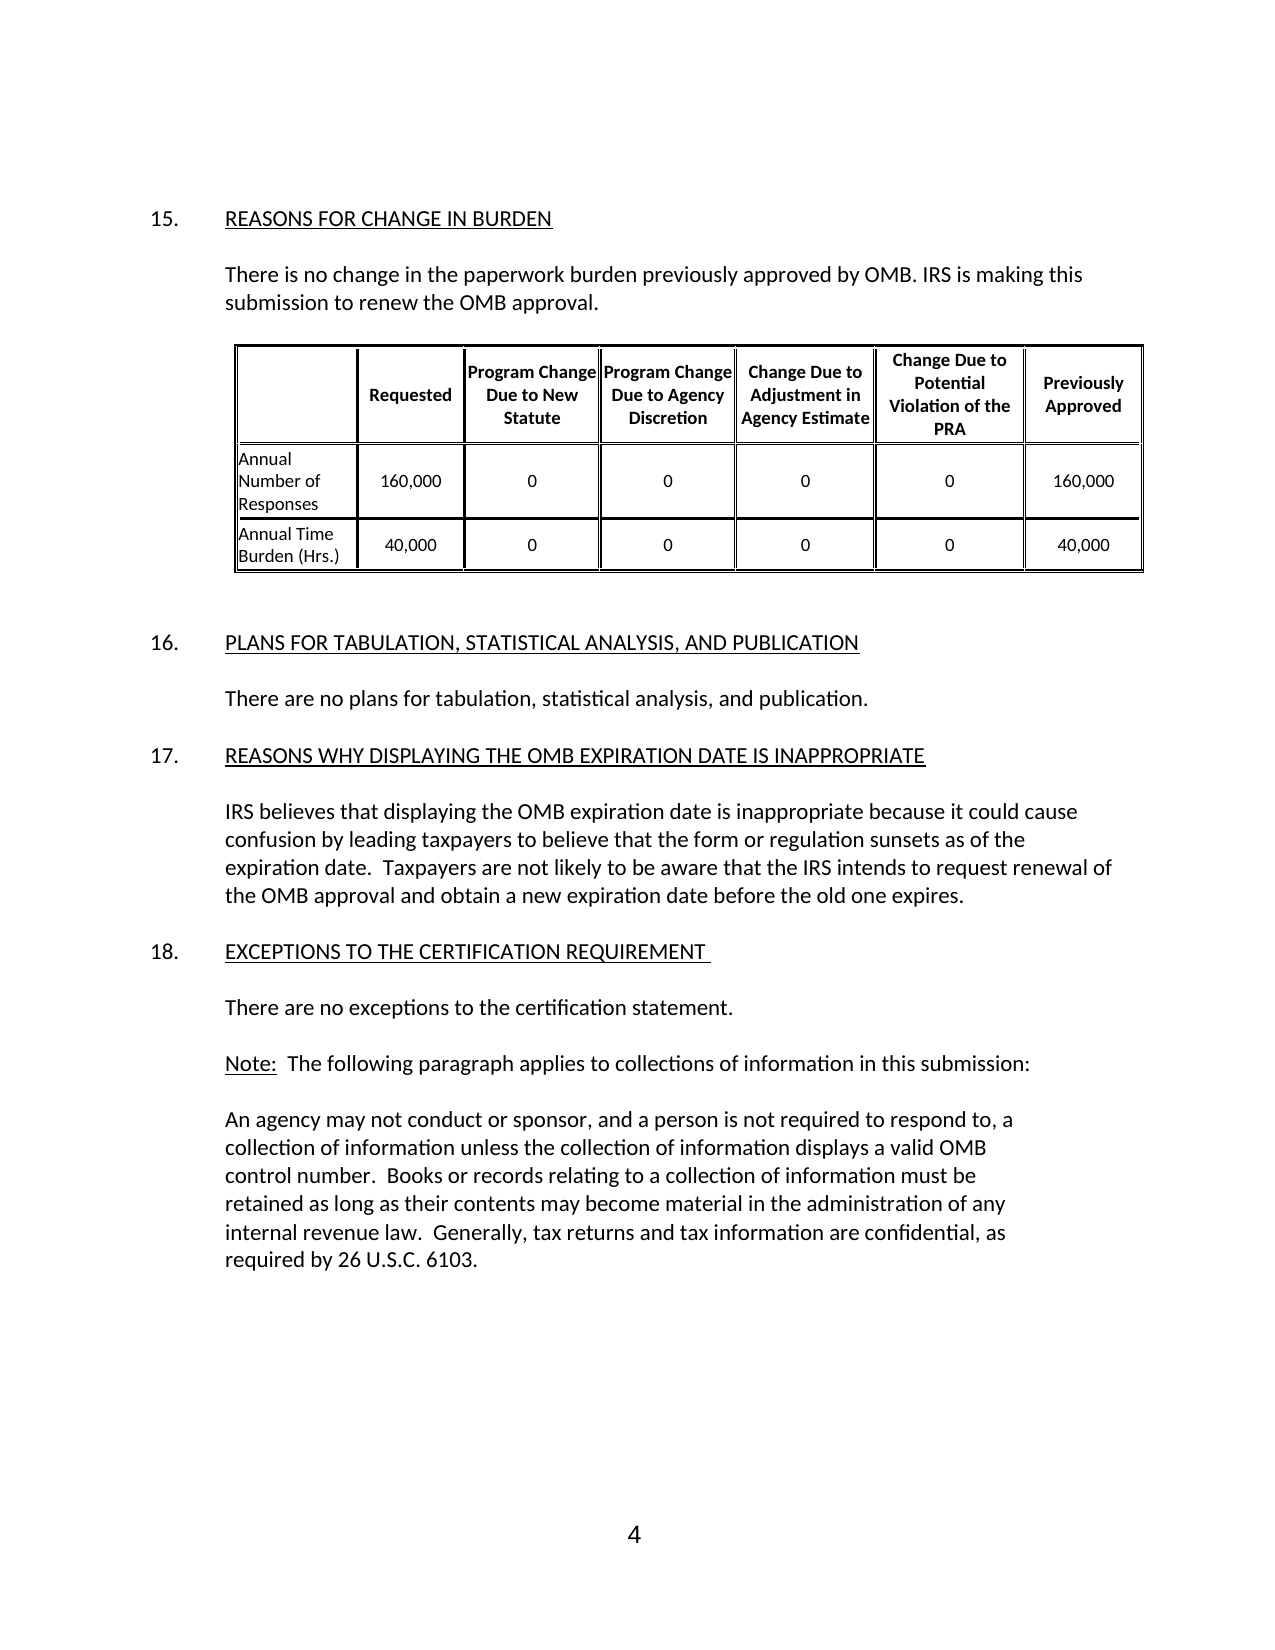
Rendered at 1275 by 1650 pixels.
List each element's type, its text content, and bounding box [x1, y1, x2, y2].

table_cell 0 [600, 520, 736, 569]
table_header [238, 347, 357, 442]
table_header Program Change Due to Agency Discretion [600, 347, 736, 442]
table_cell 40,000 [357, 520, 464, 569]
list 17. REASONS WHY DISPLAYING THE OMB EXPIRATION DATE IS INAPPROPRIATE [150, 741, 1125, 769]
table_cell Annual Number of Responses [236, 442, 357, 517]
text Note: The following paragraph applies to collections of information in this submission: [150, 1049, 1125, 1077]
table_header Change Due to Adjustment in Agency Estimate [736, 346, 875, 442]
list 15. REASONS FOR CHANGE IN BURDEN [150, 204, 1125, 232]
text There are no plans for tabulation, statistical analysis, and publication. [225, 684, 1125, 712]
table_cell 0 [737, 445, 873, 517]
text There are no exceptions to the certification statement. [225, 993, 1125, 1021]
text An agency may not conduct or sponsor, and a person is not required to respond to, a collection of information unless the collection of information displays a valid OMB control number. Books or records relating to a collection of information must be retained as long as their contents may become material in the administration of any internal revenue law. Generally, tax returns and tax information are confidential, as required by 26 U.S.C. 6103. [225, 1106, 1050, 1274]
list 18. EXCEPTIONS TO THE CERTIFICATION REQUIREMENT [150, 937, 1125, 965]
table_header Program Change Due to New Statute [464, 346, 600, 442]
table_cell 160,000 [359, 445, 463, 517]
table_header Change Due to Potential Violation of the PRA [875, 347, 1024, 442]
table_cell Annual Time Burden (Hrs.) [238, 517, 357, 569]
table_cell 0 [875, 520, 1024, 569]
table_cell 0 [736, 517, 875, 569]
table_cell 160,000 [1025, 442, 1142, 517]
table_cell 0 [602, 445, 734, 517]
table_cell 40,000 [1025, 517, 1141, 569]
table_cell 0 [877, 445, 1023, 517]
table_header Requested [357, 346, 464, 442]
text There is no change in the paperwork burden previously approved by OMB. IRS is making this submission to renew the OMB approval. [225, 260, 1125, 316]
table_cell 0 [464, 517, 600, 569]
text IRS believes that displaying the OMB expiration date is inappropriate because it could cause confusion by leading taxpayers to believe that the form or regulation sunsets as of the expiration date. Taxpayers are not likely to be aware that the IRS intends to request renewal of the OMB approval and obtain a new expiration date before the old one expires. [225, 797, 1125, 909]
table_cell 0 [466, 445, 598, 517]
list 16. PLANS FOR TABULATION, STATISTICAL ANALYSIS, AND PUBLICATION [150, 628, 1125, 656]
table_header Previously Approved [1025, 347, 1141, 442]
